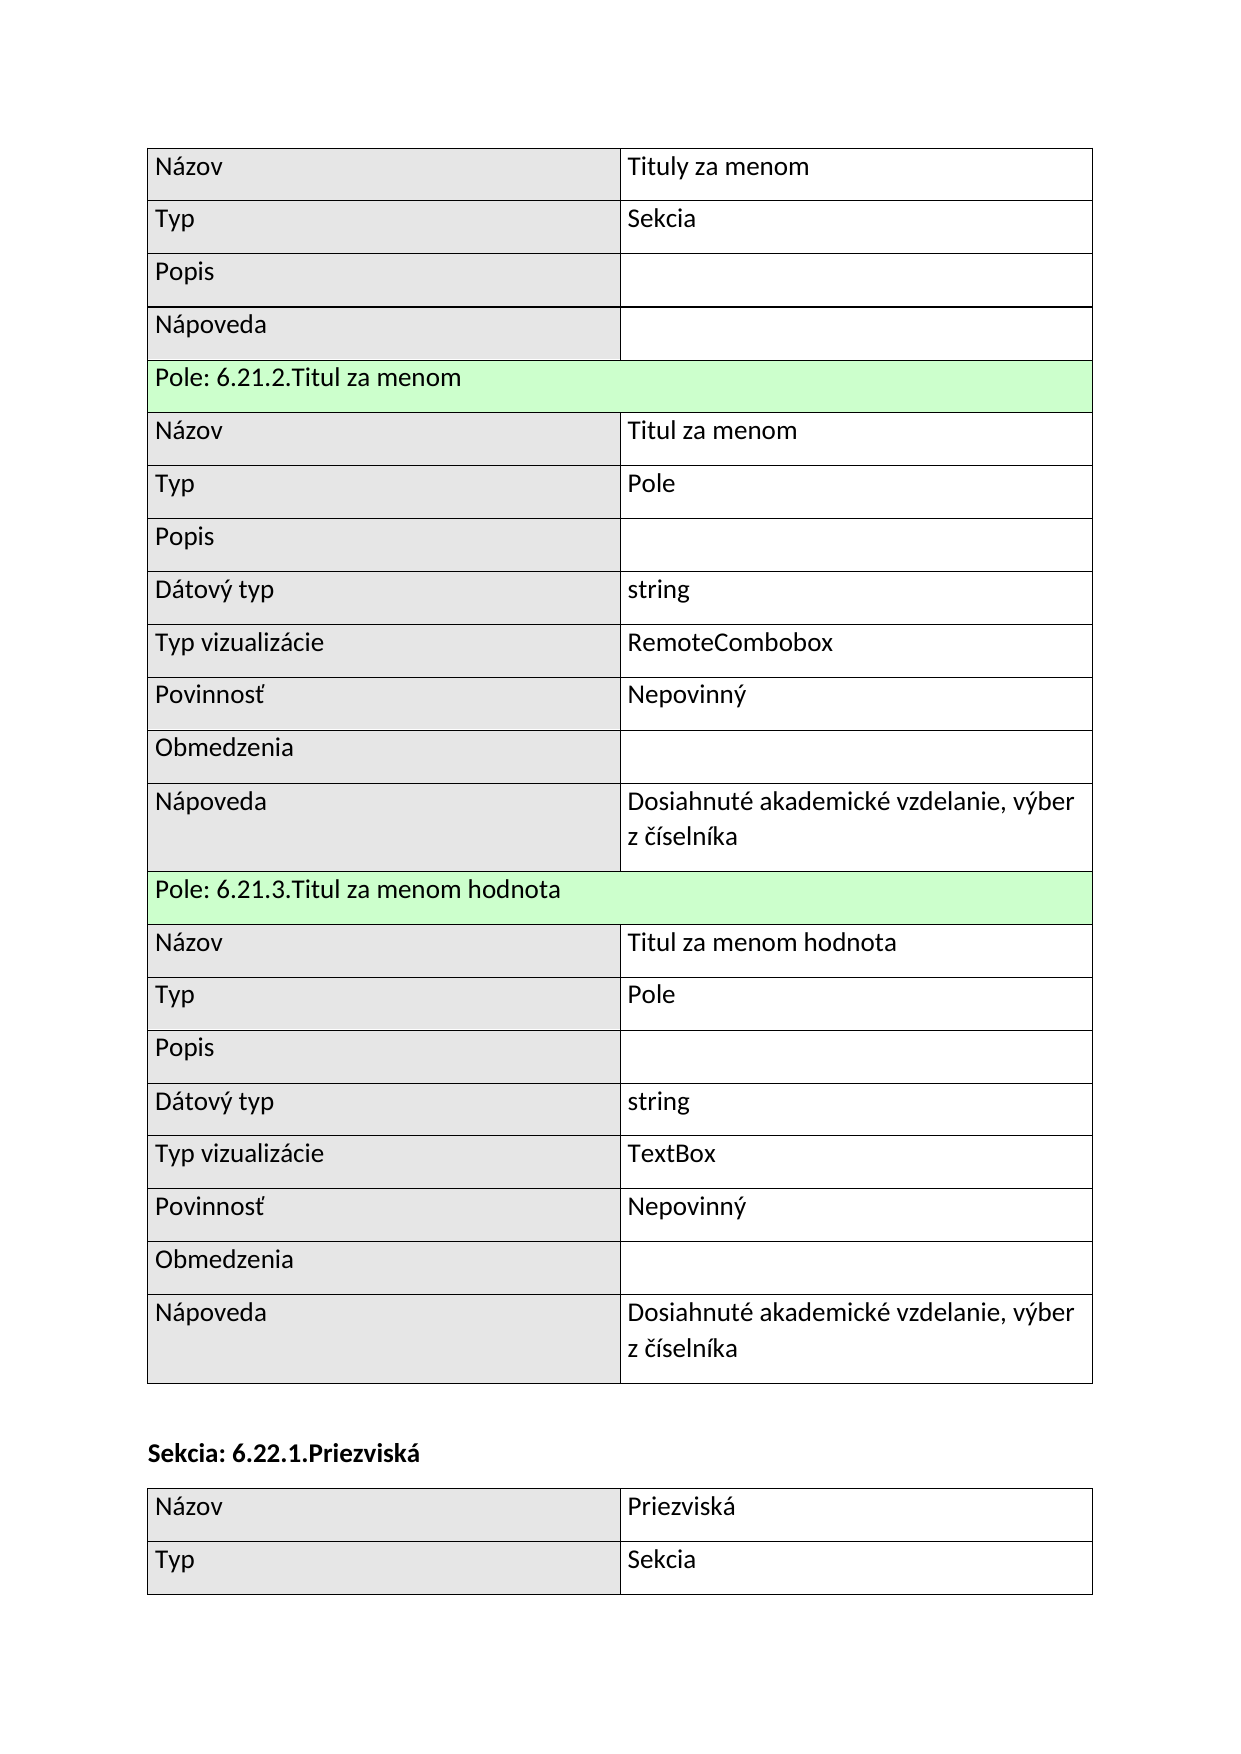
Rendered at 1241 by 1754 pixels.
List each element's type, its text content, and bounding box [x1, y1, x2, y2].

table_cell Sekcia [621, 1542, 1092, 1594]
table_cell Titul za menom [621, 413, 1092, 465]
table_cell Typ [148, 1542, 620, 1594]
table_cell Názov [148, 413, 620, 465]
table_cell [621, 1031, 1092, 1083]
table_cell Popis [148, 254, 620, 306]
table_cell Nepovinný [621, 1189, 1092, 1241]
table_cell Dosiahnuté akademické vzdelanie, výber z číselníka [621, 784, 1092, 871]
table_cell string [621, 572, 1092, 624]
text Sekcia: 6.22.1.Priezviská [148, 1436, 1093, 1469]
table_cell Nápoveda [148, 308, 620, 359]
table_cell Typ vizualizácie [148, 625, 620, 677]
table_cell Povinnosť [148, 678, 620, 729]
table_cell [621, 308, 1092, 359]
table_cell Názov [148, 925, 620, 977]
table_cell [621, 254, 1092, 306]
table_cell Obmedzenia [148, 1242, 620, 1294]
table_cell Pole: 6.21.2.Titul za menom [148, 361, 1092, 412]
table_cell Pole [621, 978, 1092, 1029]
table_cell Nepovinný [621, 678, 1092, 729]
table_cell Titul za menom hodnota [621, 925, 1092, 977]
table_cell Dosiahnuté akademické vzdelanie, výber z číselníka [621, 1295, 1092, 1383]
table_cell Pole [621, 466, 1092, 518]
table_cell TextBox [621, 1136, 1092, 1188]
table_cell Typ [148, 201, 620, 253]
table_cell Popis [148, 1031, 620, 1083]
table_cell Sekcia [621, 201, 1092, 253]
table_cell Popis [148, 519, 620, 571]
table_cell RemoteCombobox [621, 625, 1092, 677]
table_header Priezviská [621, 1489, 1092, 1541]
table_cell Typ vizualizácie [148, 1136, 620, 1188]
table_header Názov [148, 149, 620, 200]
table_cell Typ [148, 978, 620, 1029]
table_cell [621, 519, 1092, 571]
table_cell Typ [148, 466, 620, 518]
table_cell Povinnosť [148, 1189, 620, 1241]
table_cell [621, 731, 1092, 783]
table_header Tituly za menom [621, 149, 1092, 200]
table_cell Nápoveda [148, 1295, 620, 1383]
table_cell [621, 1242, 1092, 1294]
table_cell Dátový typ [148, 1084, 620, 1135]
table_cell Pole: 6.21.3.Titul za menom hodnota [148, 872, 1092, 924]
table_cell Obmedzenia [148, 731, 620, 783]
table_cell Nápoveda [148, 784, 620, 871]
table_cell Dátový typ [148, 572, 620, 624]
table_header Názov [148, 1489, 620, 1541]
table_cell string [621, 1084, 1092, 1135]
